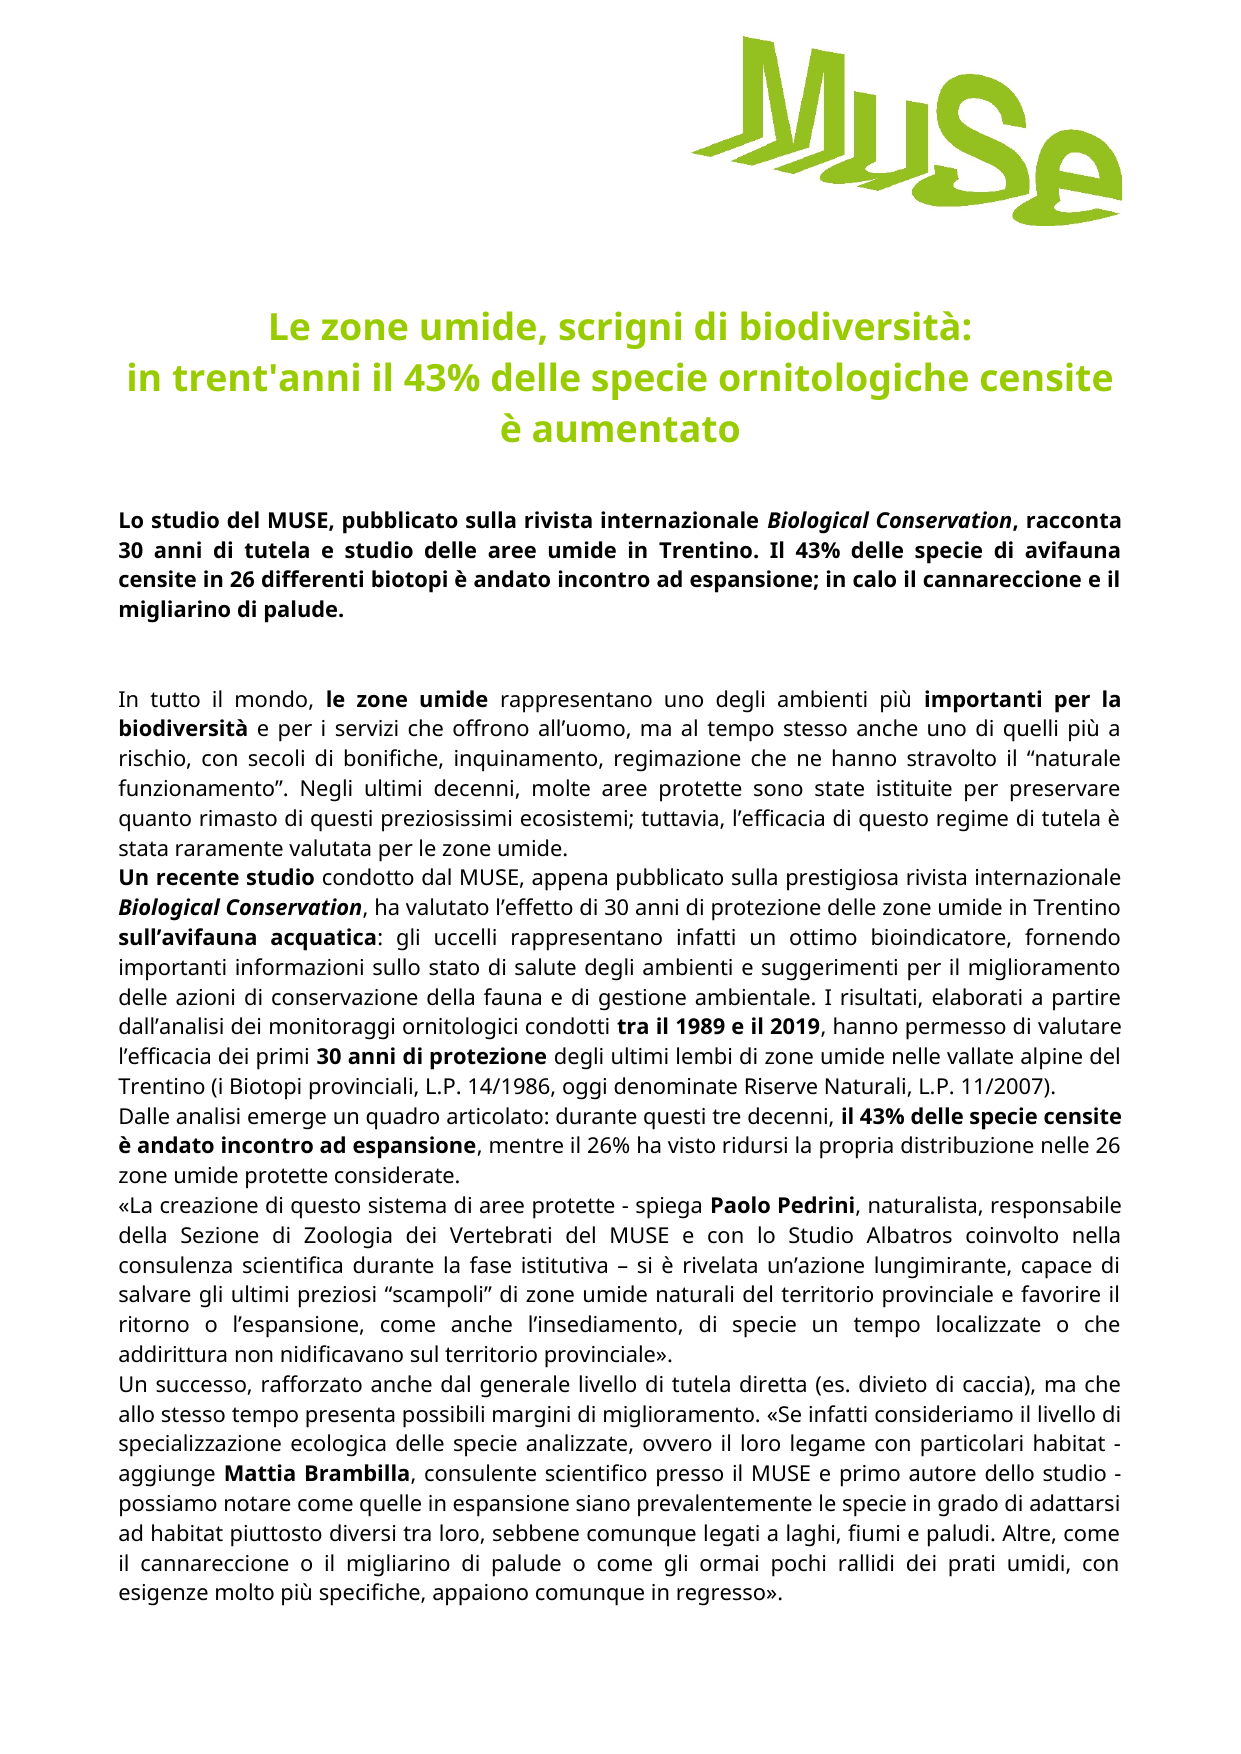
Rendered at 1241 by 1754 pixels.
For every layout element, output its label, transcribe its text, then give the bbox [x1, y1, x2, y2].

picture [691, 36, 1123, 226]
text Un successo, rafforzato anche dal generale livello di tutela diretta (es. divieto di caccia), ma che allo stesso tempo presenta possibili margini di miglioramento. «Se infatti consideriamo il livello di specializzazione ecologica delle specie analizzate, ovvero il loro legame con particolari habitat - aggiunge Mattia Brambilla, consulente scientifico presso il MUSE e primo autore dello studio - possiamo notare come quelle in espansione siano prevalentemente le specie in grado di adattarsi ad habitat piuttosto diversi tra loro, sebbene comunque legati a laghi, fiumi e paludi. Altre, come il cannareccione o il migliarino di palude o come gli ormai pochi rallidi dei prati umidi, con esigenze molto più specifiche, appaiono comunque in regresso». [118, 1369, 1122, 1607]
text Lo studio del MUSE, pubblicato sulla rivista internazionale Biological Conservation, racconta 30 anni di tutela e studio delle aree umide in Trentino. Il 43% delle specie di avifauna censite in 26 differenti biotopi è andato incontro ad espansione; in calo il cannareccione e il migliarino di palude. [118, 505, 1122, 624]
text in trent'anni il 43% delle specie ornitologiche censite è aumentato [118, 352, 1122, 454]
text Le zone umide, scrigni di biodiversità: [118, 301, 1122, 352]
text Un recente studio condotto dal MUSE, appena pubblicato sulla prestigiosa rivista internazionale Biological Conservation, ha valutato l’effetto di 30 anni di protezione delle zone umide in Trentino sull’avifauna acquatica: gli uccelli rappresentano infatti un ottimo bioindicatore, fornendo importanti informazioni sullo stato di salute degli ambienti e suggerimenti per il miglioramento delle azioni di conservazione della fauna e di gestione ambientale. I risultati, elaborati a partire dall’analisi dei monitoraggi ornitologici condotti tra il 1989 e il 2019, hanno permesso di valutare l’efficacia dei primi 30 anni di protezione degli ultimi lembi di zone umide nelle vallate alpine del Trentino (i Biotopi provinciali, L.P. 14/1986, oggi denominate Riserve Naturali, L.P. 11/2007). [118, 862, 1122, 1101]
text «La creazione di questo sistema di aree protette - spiega Paolo Pedrini, naturalista, responsabile della Sezione di Zoologia dei Vertebrati del MUSE e con lo Studio Albatros coinvolto nella consulenza scientifica durante la fase istitutiva – si è rivelata un’azione lungimirante, capace di salvare gli ultimi preziosi “scampoli” di zone umide naturali del territorio provinciale e favorire il ritorno o l’espansione, come anche l’insediamento, di specie un tempo localizzate o che addirittura non nidificavano sul territorio provinciale». [118, 1190, 1122, 1369]
text In tutto il mondo, le zone umide rappresentano uno degli ambienti più importanti per la biodiversità e per i servizi che offrono all’uomo, ma al tempo stesso anche uno di quelli più a rischio, con secoli di bonifiche, inquinamento, regimazione che ne hanno stravolto il “naturale funzionamento”. Negli ultimi decenni, molte aree protette sono state istituite per preservare quanto rimasto di questi preziosissimi ecosistemi; tuttavia, l’efficacia di questo regime di tutela è stata raramente valutata per le zone umide. [118, 684, 1122, 862]
text Dalle analisi emerge un quadro articolato: durante questi tre decenni, il 43% delle specie censite è andato incontro ad espansione, mentre il 26% ha visto ridursi la propria distribuzione nelle 26 zone umide protette considerate. [118, 1101, 1122, 1190]
